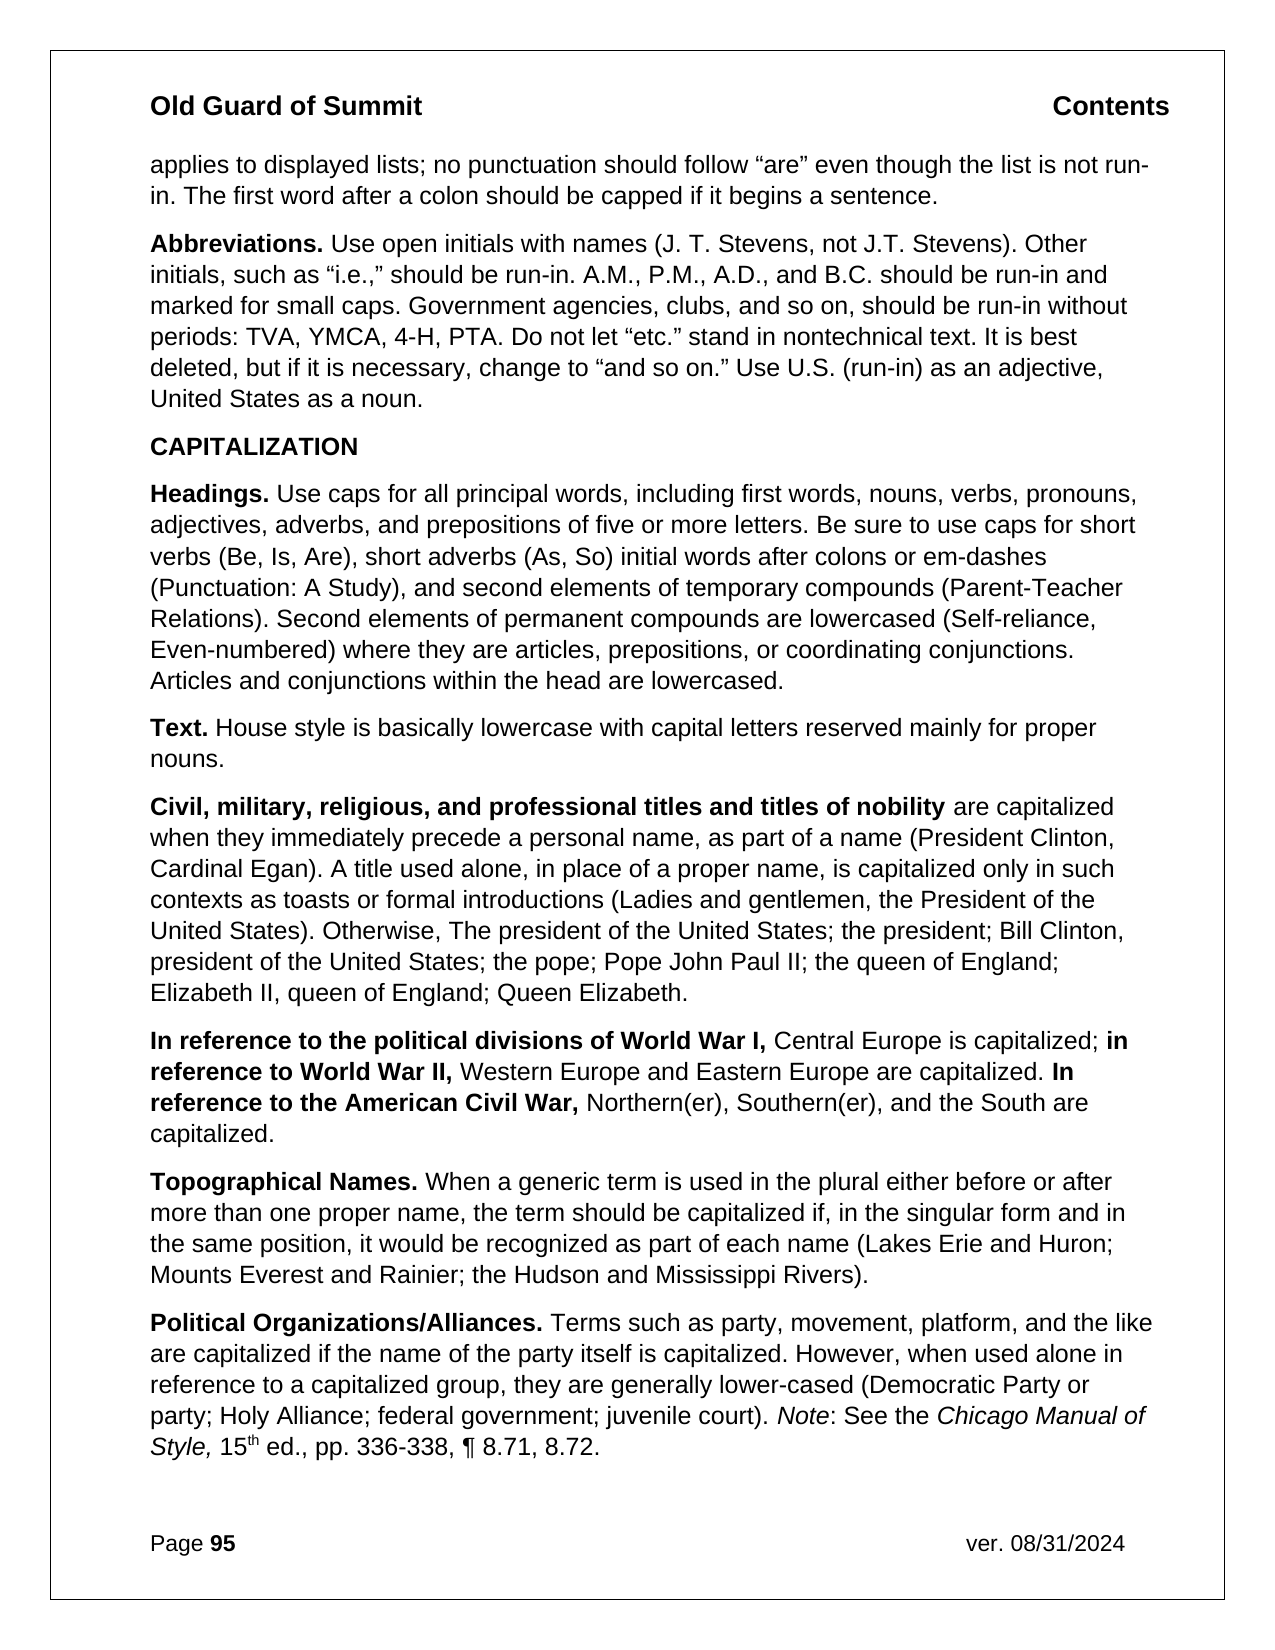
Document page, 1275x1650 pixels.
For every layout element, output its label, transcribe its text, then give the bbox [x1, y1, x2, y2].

text Text. House style is basically lowercase with capital letters reserved mainly for proper nouns. [150, 713, 1159, 773]
text Abbreviations. Use open initials with names (J. T. Stevens, not J.T. Stevens). Other initials, such as “i.e.,” should be run-in. A.M., P.M., A.D., and B.C. should be run-in and marked for small caps. Government agencies, clubs, and so on, should be run-in without periods: TVA, YMCA, 4-H, PTA. Do not let “etc.” stand in nontechnical text. It is best deleted, but if it is necessary, change to “and so on.” Use U.S. (run-in) as an adjective, United States as a noun. [150, 229, 1159, 413]
text Capitalization [150, 432, 1159, 460]
text Headings. Use caps for all principal words, including first words, nouns, verbs, pronouns, adjectives, adverbs, and prepositions of five or more letters. Be sure to use caps for short verbs (Be, Is, Are), short adverbs (As, So) initial words after colons or em-dashes (Punctuation: A Study), and second elements of temporary compounds (Parent-Teacher Relations). Second elements of permanent compounds are lowercased (Self-reliance, Even-numbered) where they are articles, prepositions, or coordinating conjunctions. Articles and conjunctions within the head are lowercased. [150, 479, 1159, 694]
text Topographical Names. When a generic term is used in the plural either before or after more than one proper name, the term should be capitalized if, in the singular form and in the same position, it would be recognized as part of each name (Lakes Erie and Huron; Mounts Everest and Rainier; the Hudson and Mississippi Rivers). [150, 1167, 1159, 1289]
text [150, 150, 1159, 210]
text Political Organizations/Alliances. Terms such as party, movement, platform, and the like are capitalized if the name of the party itself is capitalized. However, when used alone in reference to a capitalized group, they are generally lower-cased (Democratic Party or party; Holy Alliance; federal government; juvenile court). Note: See the Chicago Manual of Style, 15th ed., pp. 336-338, ¶ 8.71, 8.72. [150, 1308, 1159, 1461]
text Civil, military, religious, and professional titles and titles of nobility are capitalized when they immediately precede a personal name, as part of a name (President Clinton, Cardinal Egan). A title used alone, in place of a proper name, is capitalized only in such contexts as toasts or formal introductions (Ladies and gentlemen, the President of the United States). Otherwise, The president of the United States; the president; Bill Clinton, president of the United States; the pope; Pope John Paul II; the queen of England; Elizabeth II, queen of England; Queen Elizabeth. [150, 792, 1159, 1007]
text In reference to the political divisions of World War I, Central Europe is capitalized; in reference to World War II, Western Europe and Eastern Europe are capitalized. In reference to the American Civil War, Northern(er), Southern(er), and the South are capitalized. [150, 1026, 1159, 1148]
